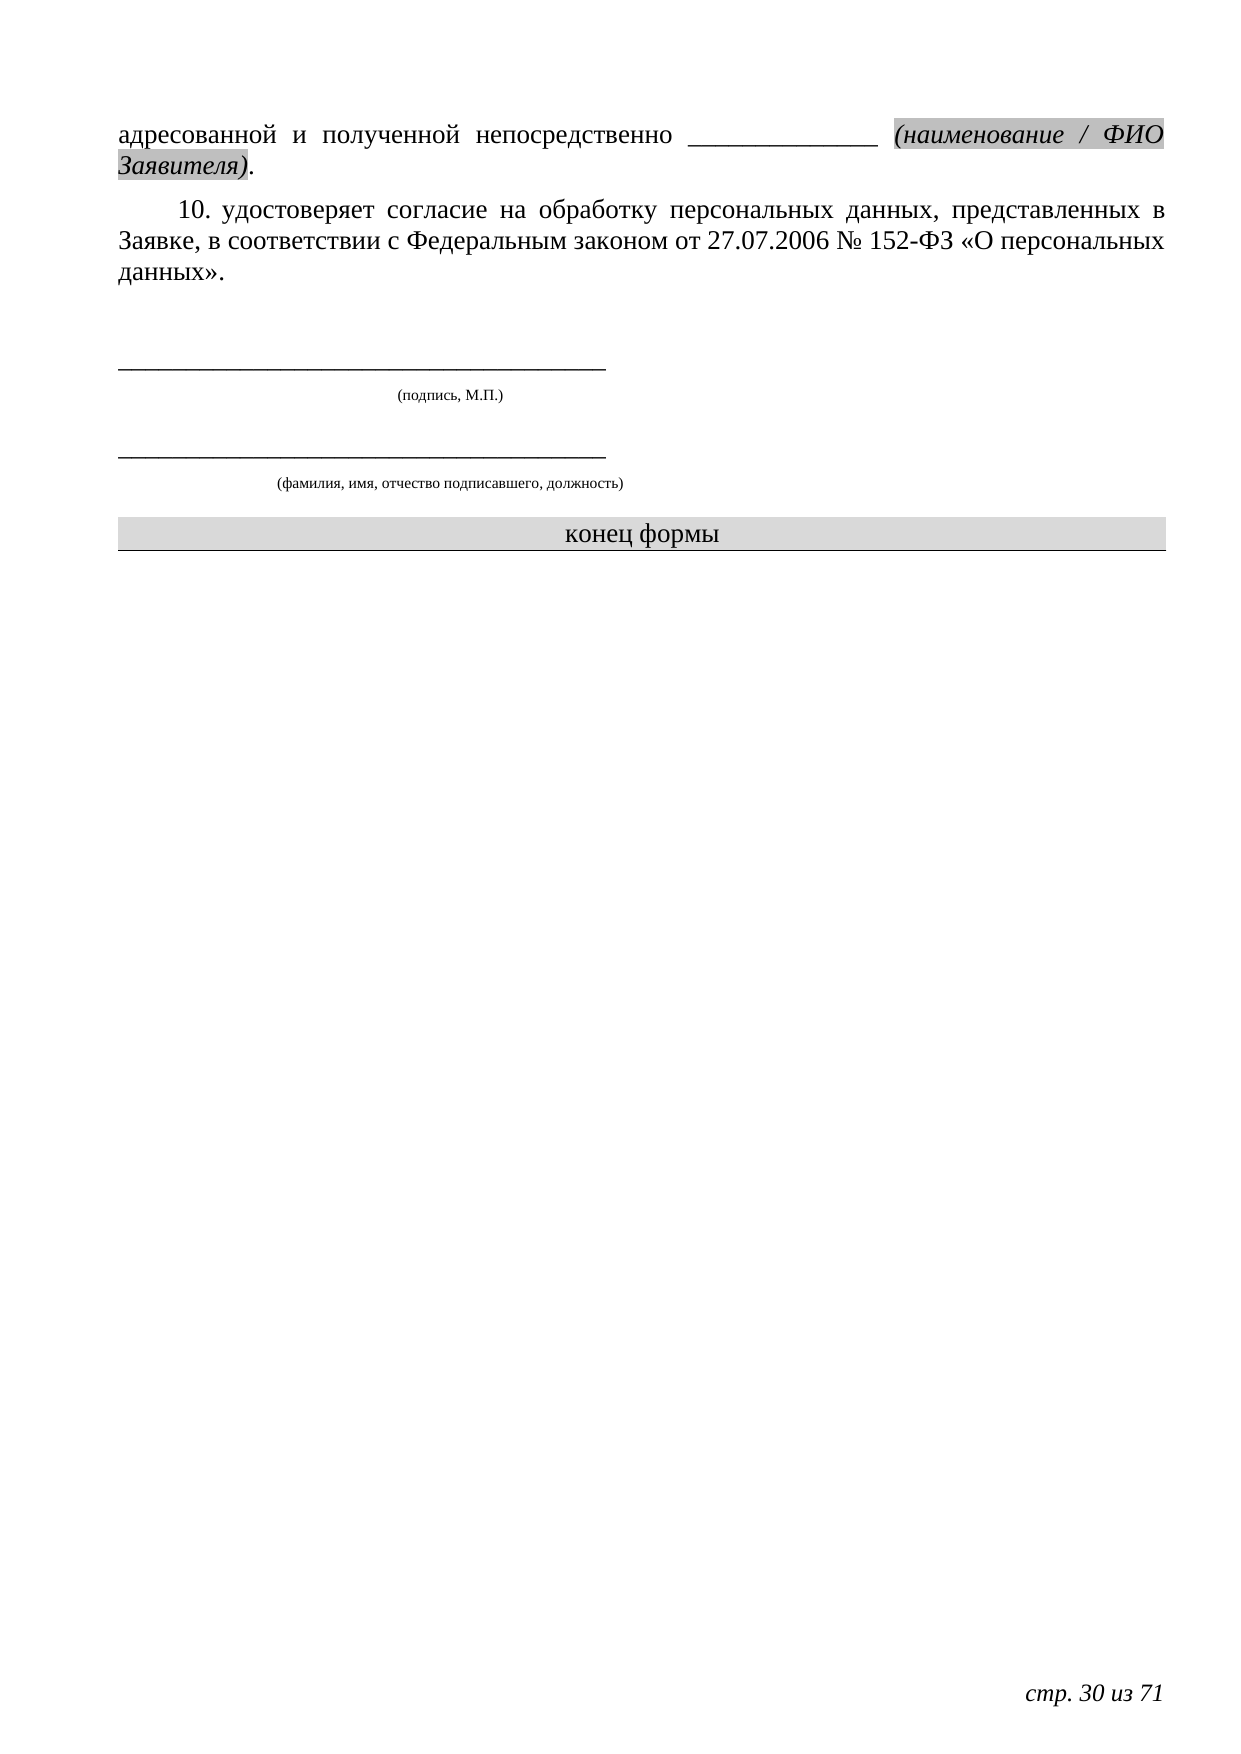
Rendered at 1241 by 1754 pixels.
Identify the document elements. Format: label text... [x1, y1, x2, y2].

text конец формы [118, 517, 1166, 550]
text ____________________________________ [118, 342, 1166, 374]
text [118, 118, 1166, 180]
text (фамилия, имя, отчество подписавшего, должность) [118, 473, 783, 504]
text ____________________________________ [118, 430, 1166, 461]
list удостоверяет согласие на обработку персональных данных, представленных в Заявке, в соответствии с Федеральным законом от 27.07.2006 № 152-ФЗ «О персональных данных». [118, 193, 1166, 286]
text (подпись, М.П.) [118, 386, 783, 417]
